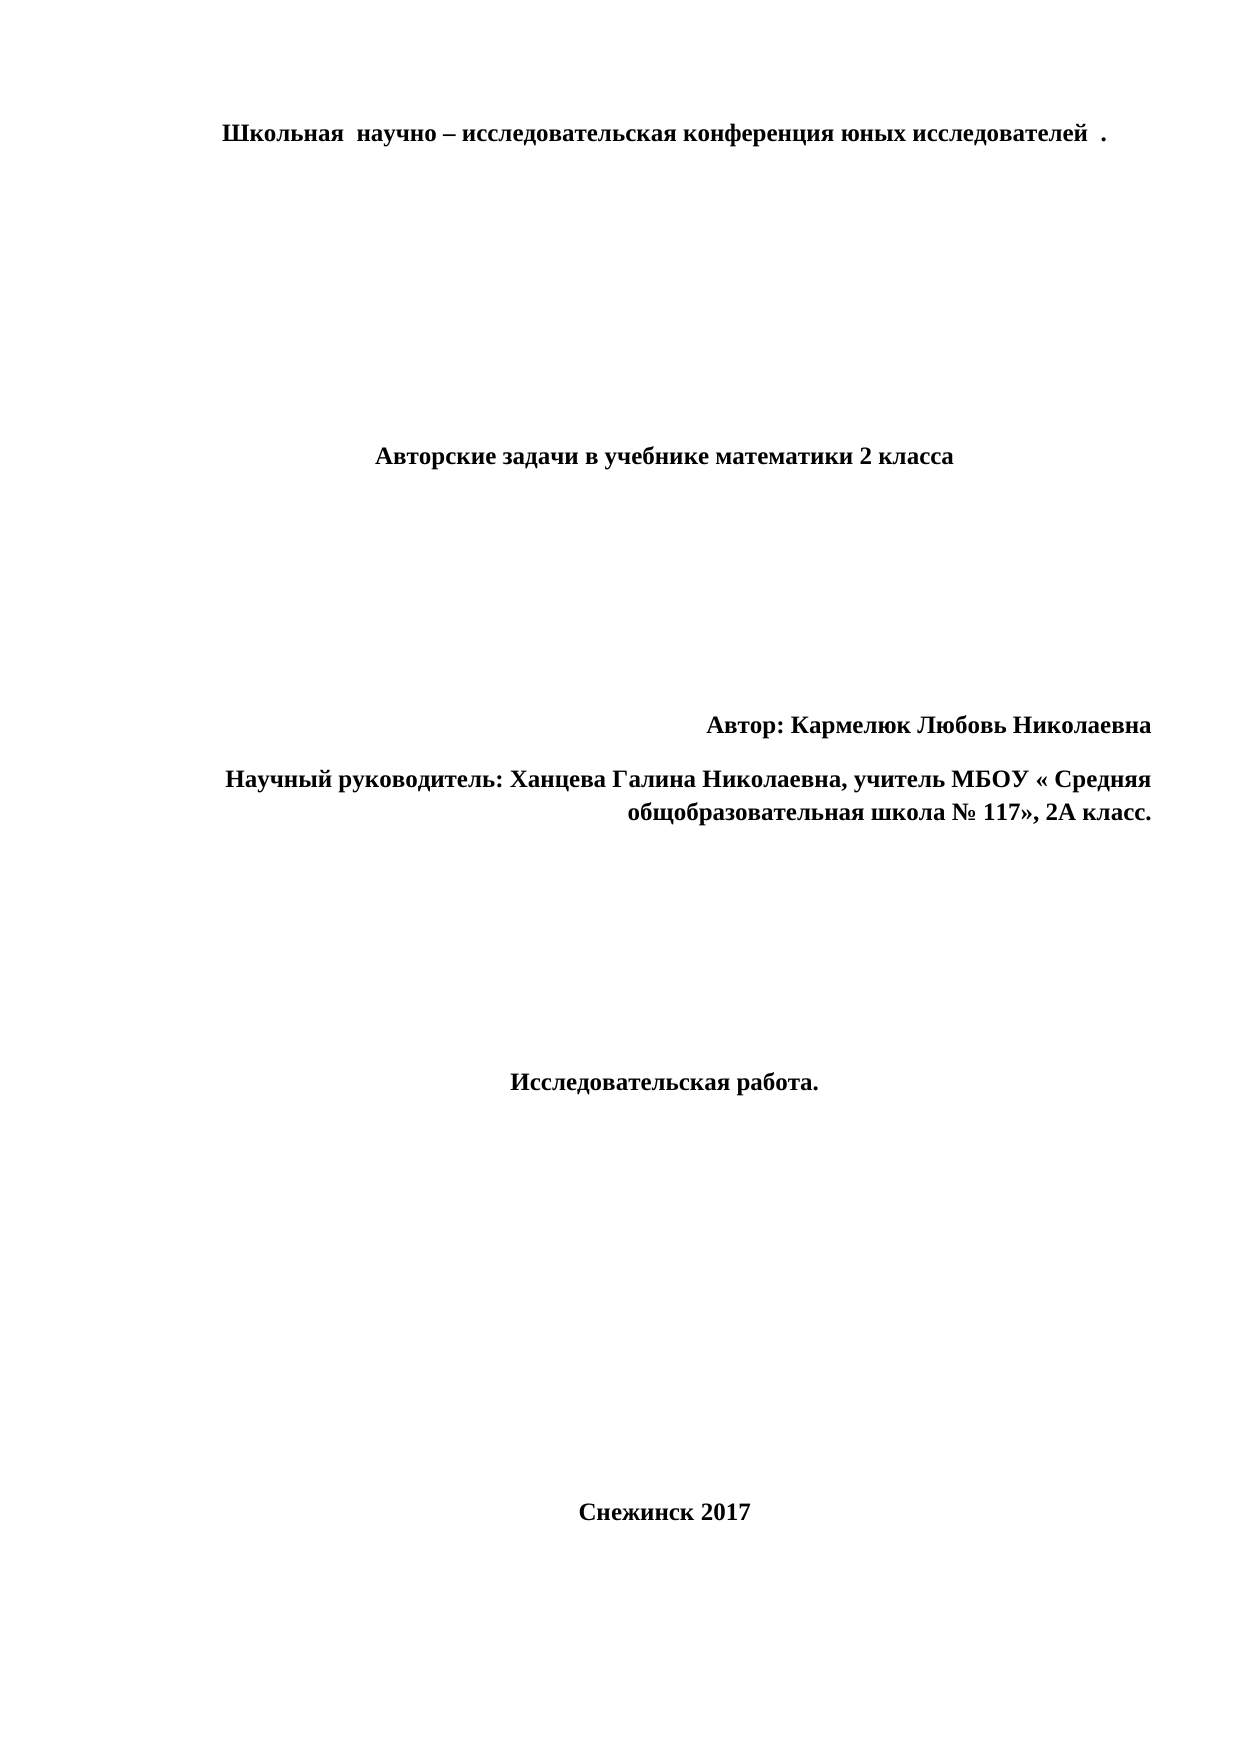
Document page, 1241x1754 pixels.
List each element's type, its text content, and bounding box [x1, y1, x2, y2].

text Автор: Кармелюк Любовь Николаевна [177, 711, 1152, 739]
text Исследовательская работа. [177, 1067, 1152, 1095]
text Научный руководитель: Ханцева Галина Николаевна, учитель МБОУ « Средняя общобразовательная школа № 117», 2А класс. [177, 764, 1152, 826]
text Снежинск 2017 [177, 1497, 1152, 1526]
text Авторские задачи в учебнике математики 2 класса [177, 441, 1152, 470]
text Школьная научно – исследовательская конференция юных исследователей . [177, 118, 1152, 147]
